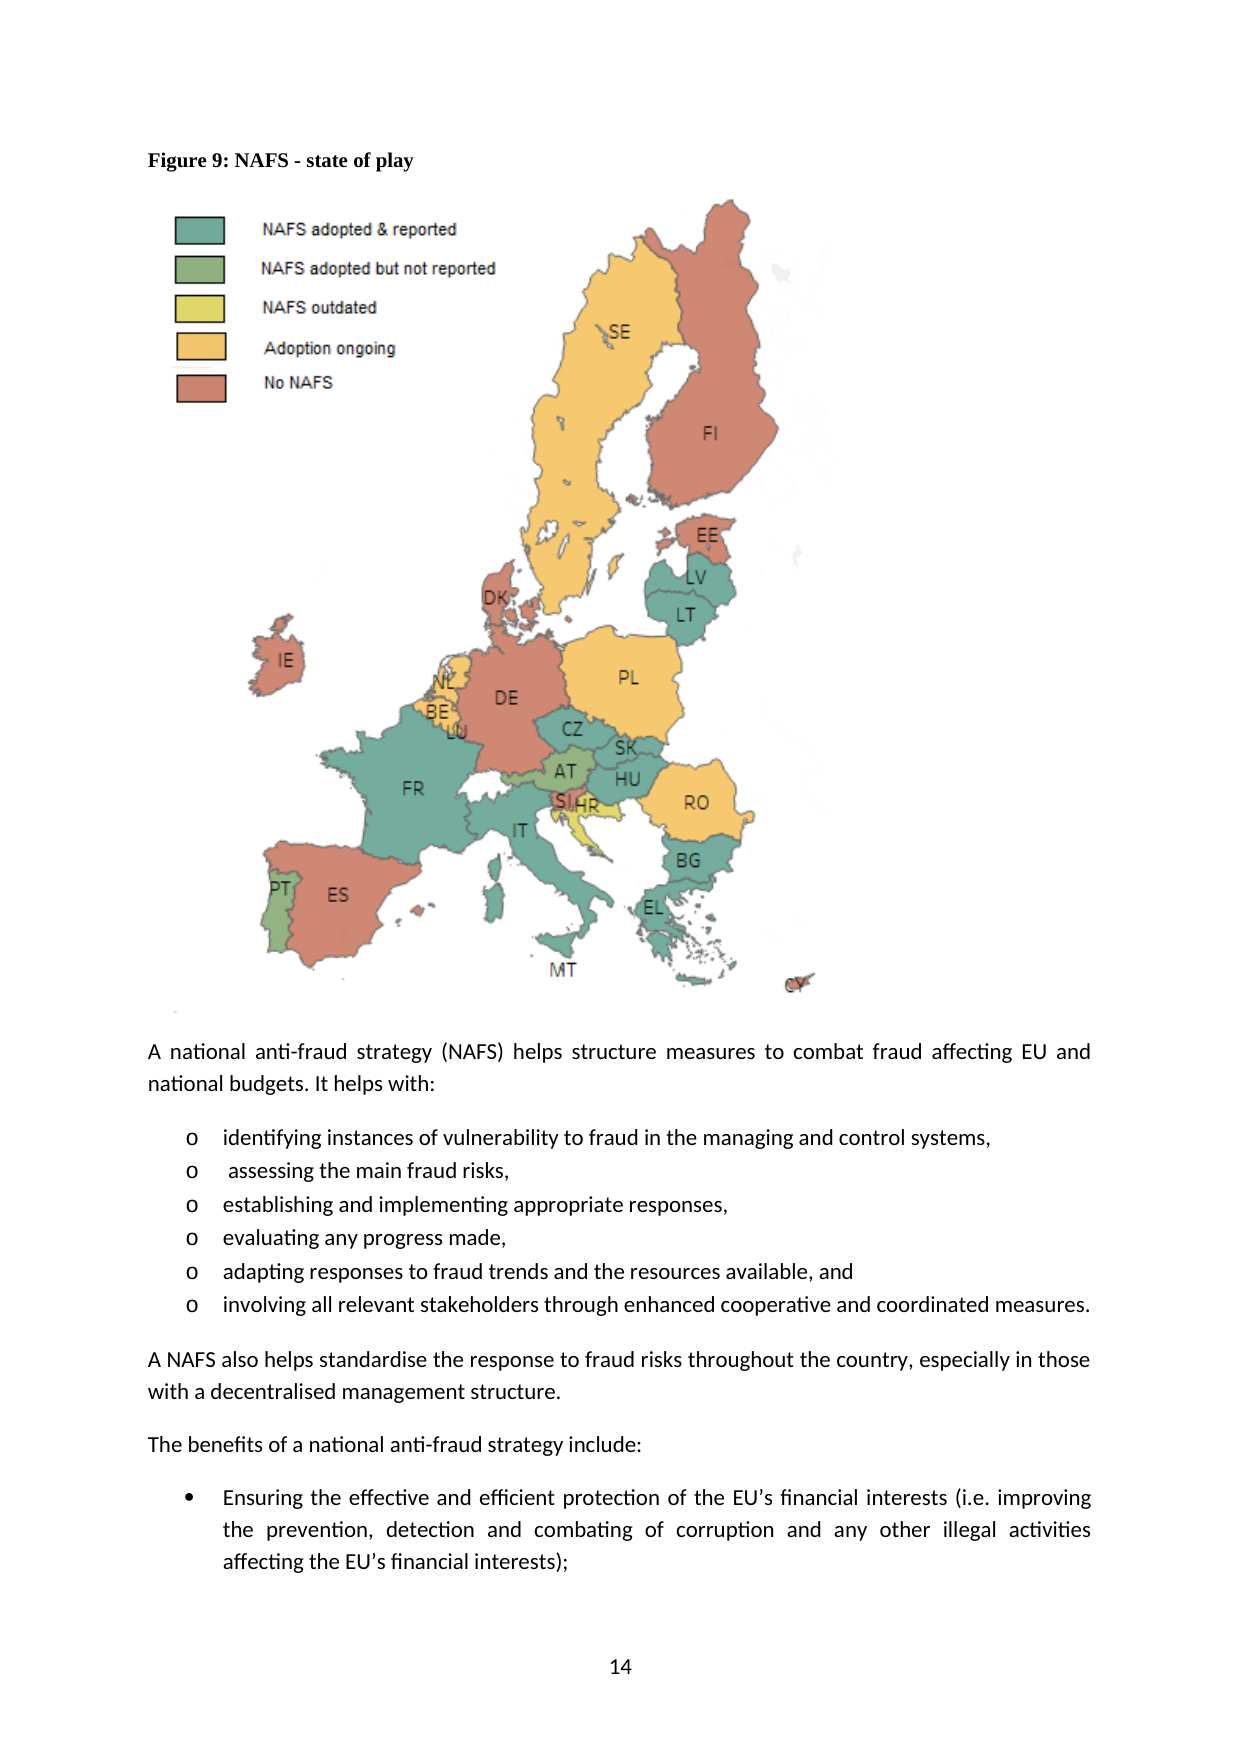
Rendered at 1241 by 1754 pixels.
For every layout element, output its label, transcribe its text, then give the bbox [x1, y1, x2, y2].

text A national anti-fraud strategy (NAFS) helps structure measures to combat fraud affecting EU and national budgets. It helps with: [148, 1037, 1093, 1098]
list evaluating any progress made, [185, 1223, 1093, 1252]
list establishing and implementing appropriate responses, [185, 1190, 1093, 1219]
text The benefits of a national anti-fraud strategy include: [148, 1430, 1093, 1458]
picture [147, 184, 834, 1013]
list assessing the main fraud risks, [185, 1156, 1093, 1185]
list Ensuring the effective and efficient protection of the EU’s financial interests (i.e. improving the prevention, detection and combating of corruption and any other illegal activities affecting the EU’s financial interests); [185, 1483, 1093, 1575]
list identifying instances of vulnerability to fraud in the managing and control systems, [185, 1123, 1093, 1152]
text A NAFS also helps standardise the response to fraud risks throughout the country, especially in those with a decentralised management structure. [148, 1345, 1093, 1405]
list involving all relevant stakeholders through enhanced cooperative and coordinated measures. [185, 1290, 1093, 1319]
text Figure 9: NAFS - state of play [148, 148, 1093, 172]
list adapting responses to fraud trends and the resources available, and [185, 1257, 1093, 1286]
